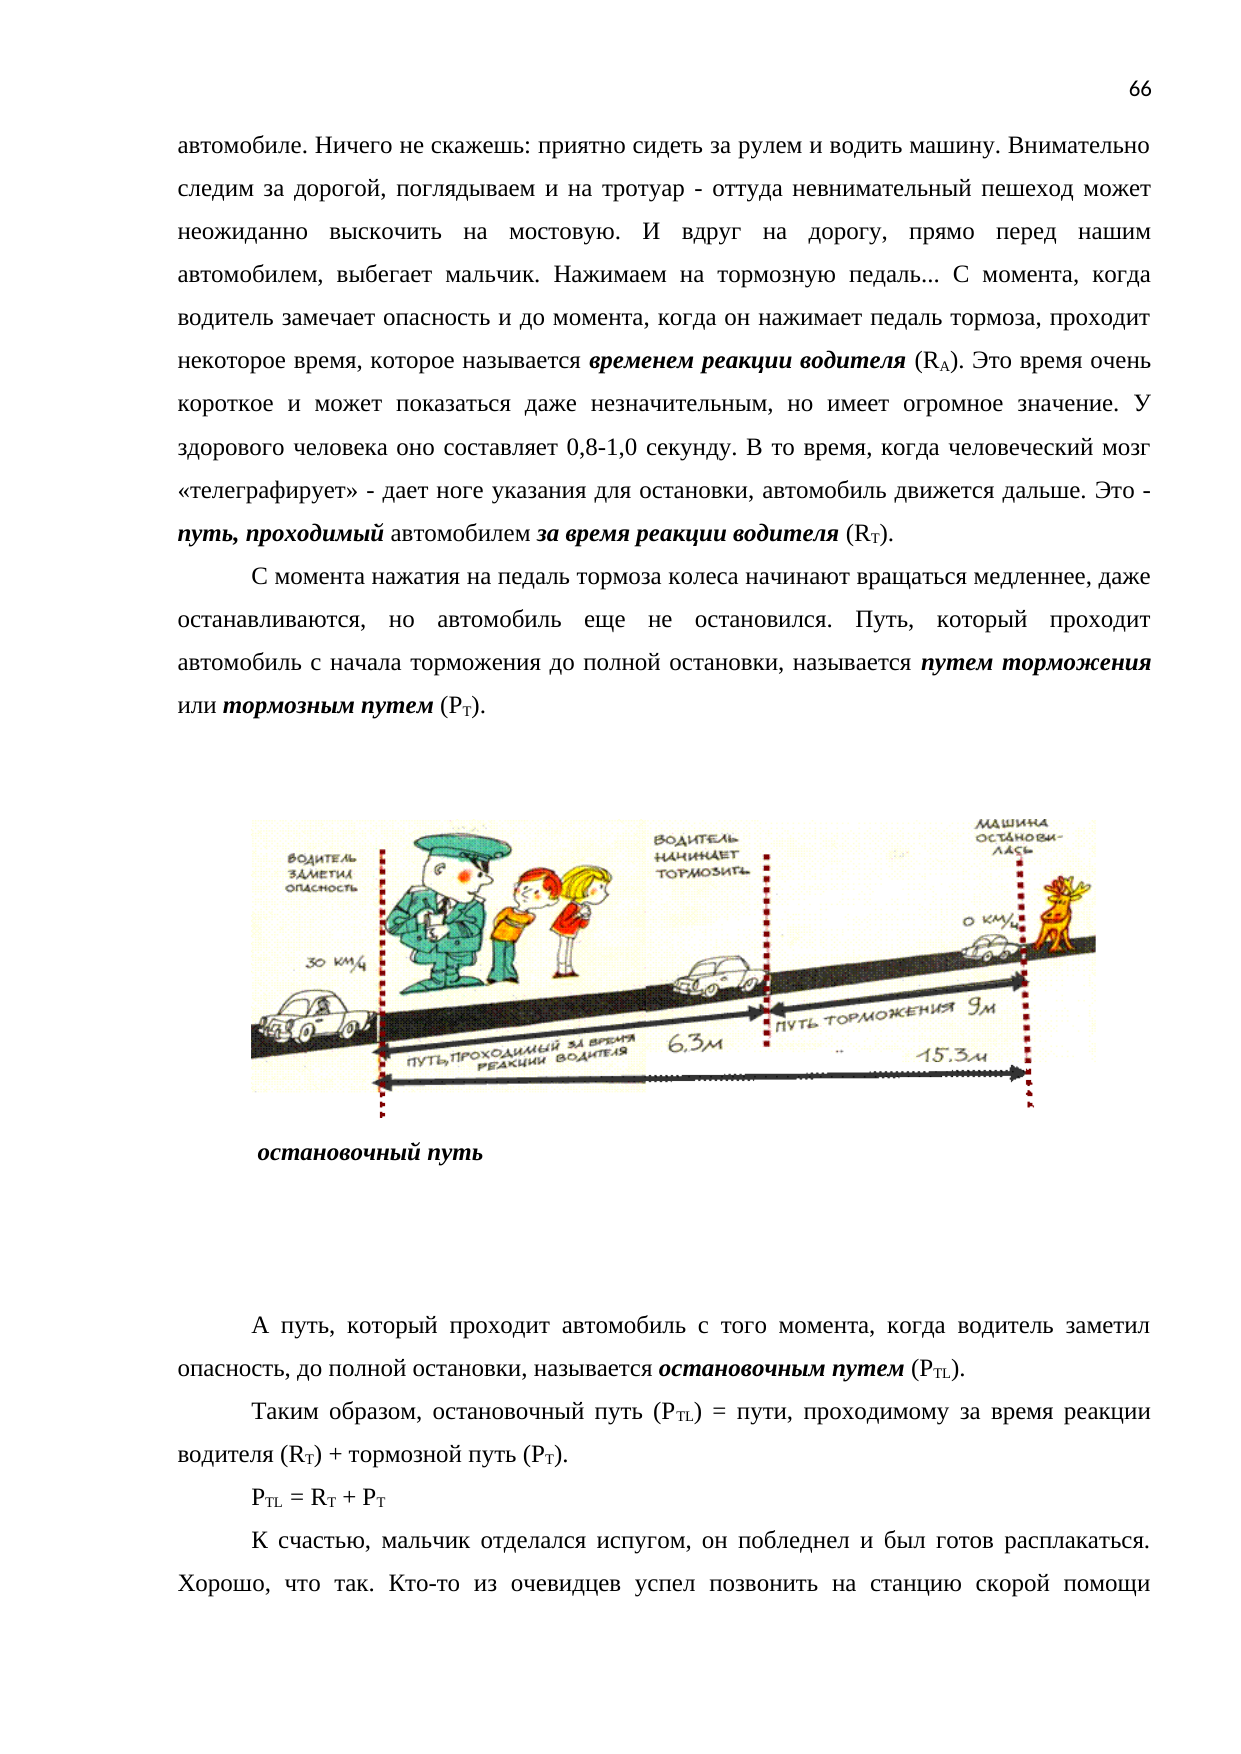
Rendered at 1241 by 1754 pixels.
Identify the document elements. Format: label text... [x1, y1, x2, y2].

text РТL = RТ + РТ [177, 1482, 1152, 1511]
text Таким образом, остановочный путь (РТL) = пути, проходимому за время реакции водителя (RТ) + тормозной путь (РТ). [177, 1396, 1152, 1468]
picture [251, 819, 1096, 1118]
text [177, 1525, 1152, 1597]
text А путь, который проходит автомобиль с того момента, когда водитель заметил опасность, до полной остановки, называется остановочным путем (РТL). [177, 1310, 1152, 1382]
text С момента нажатия на педаль тормоза колеса начинают вращаться медленнее, даже останавливаются, но автомобиль еще не остановился. Путь, который проходит автомобиль с начала торможения до полной остановки, называется путем торможения или тормозным путем (РТ). [177, 561, 1152, 719]
text остановочный путь [177, 1137, 1152, 1166]
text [177, 130, 1152, 547]
